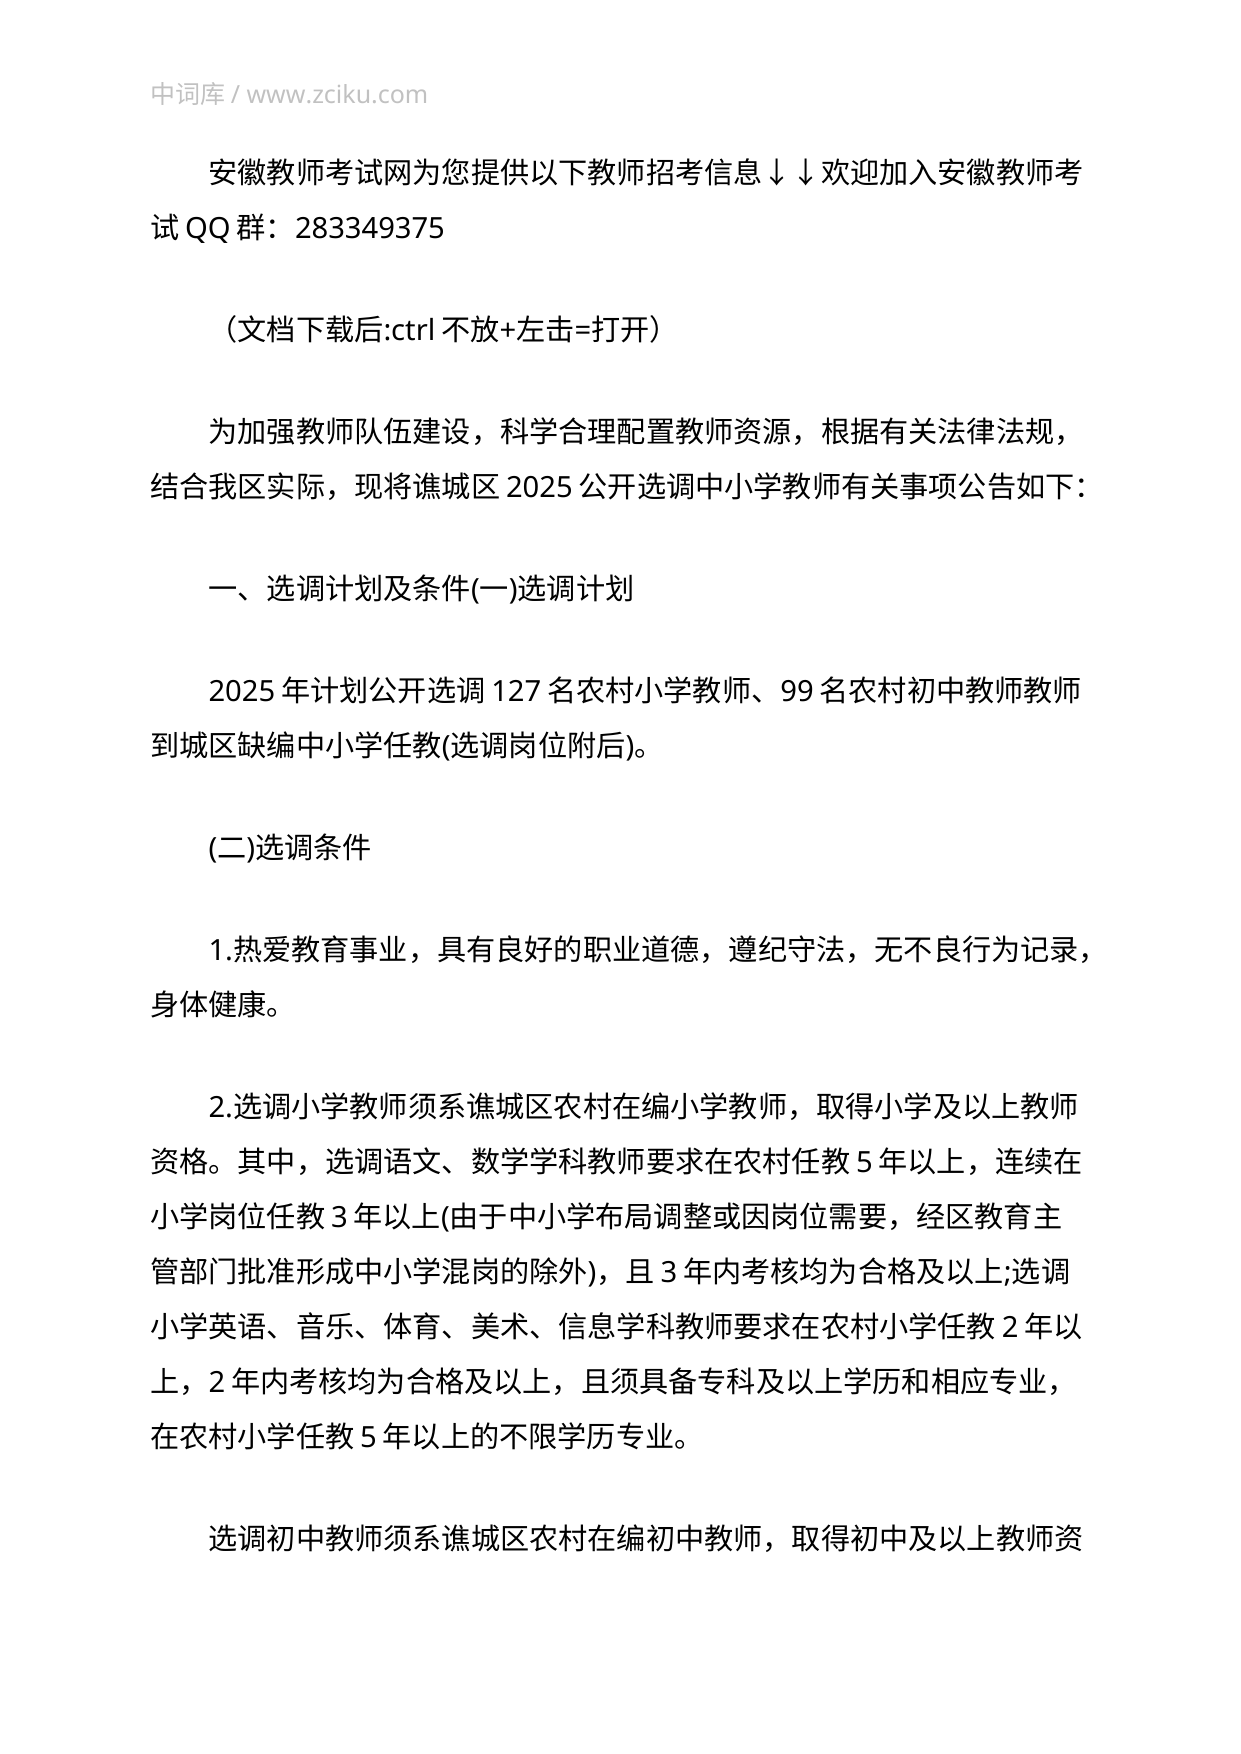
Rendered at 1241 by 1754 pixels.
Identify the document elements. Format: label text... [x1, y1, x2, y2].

text 为加强教师队伍建设，科学合理配置教师资源，根据有关法律法规，结合我区实际，现将谯城区2025公开选调中小学教师有关事项公告如下： [150, 409, 1090, 506]
text 一、选调计划及条件(一)选调计划 [150, 566, 1090, 608]
text （文档下载后:ctrl不放+左击=打开） [150, 307, 1090, 349]
text 安徽教师考试网为您提供以下教师招考信息↓↓欢迎加入安徽教师考试QQ群：283349375 [150, 150, 1090, 247]
text 2.选调小学教师须系谯城区农村在编小学教师，取得小学及以上教师资格。其中，选调语文、数学学科教师要求在农村任教5年以上，连续在小学岗位任教3年以上(由于中小学布局调整或因岗位需要，经区教育主管部门批准形成中小学混岗的除外)，且3年内考核均为合格及以上;选调小学英语、音乐、体育、美术、信息学科教师要求在农村小学任教2年以上，2年内考核均为合格及以上，且须具备专科及以上学历和相应专业，在农村小学任教5年以上的不限学历专业。 [150, 1083, 1090, 1456]
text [150, 1515, 1090, 1558]
text (二)选调条件 [150, 825, 1090, 867]
text 2025年计划公开选调127名农村小学教师、99名农村初中教师教师到城区缺编中小学任教(选调岗位附后)。 [150, 668, 1090, 765]
text 1.热爱教育事业，具有良好的职业道德，遵纪守法，无不良行为记录，身体健康。 [150, 927, 1090, 1024]
